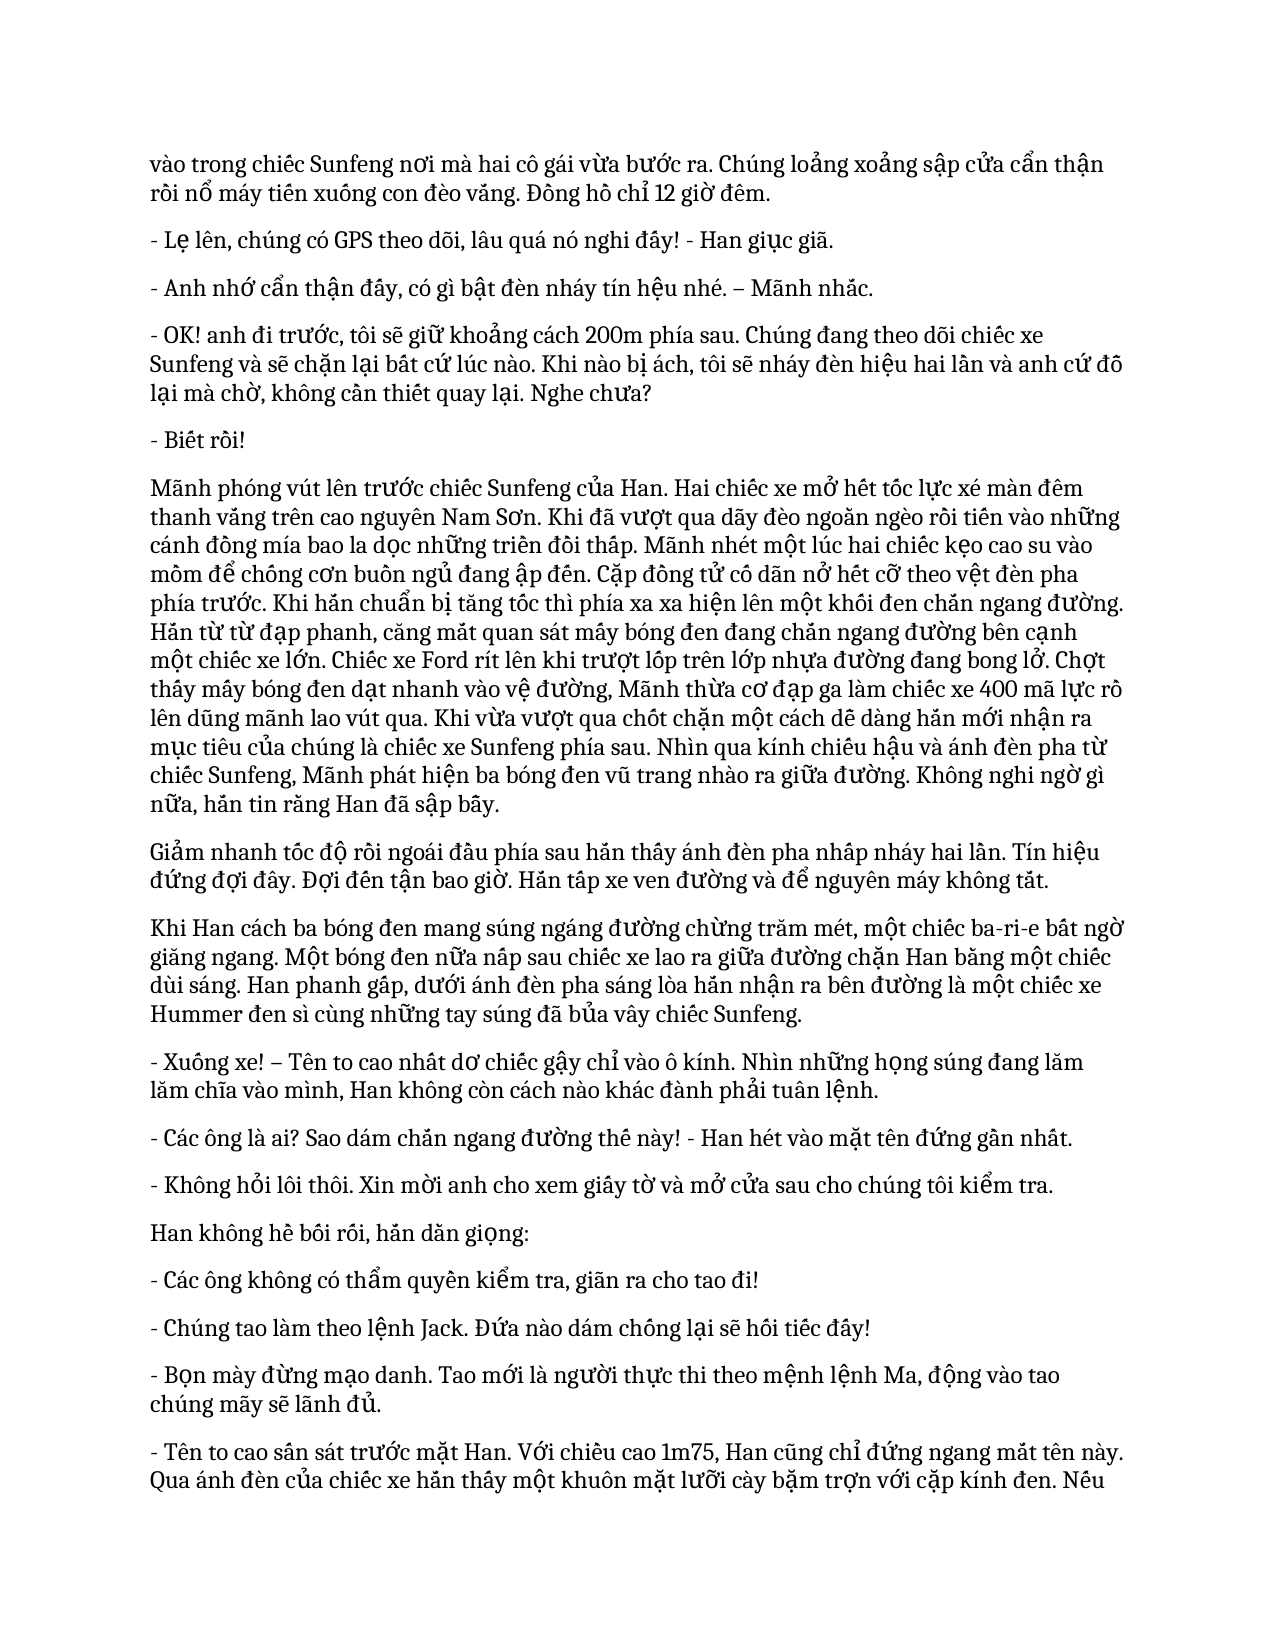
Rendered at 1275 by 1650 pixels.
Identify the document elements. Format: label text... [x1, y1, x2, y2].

text - Lẹ lên, chúng có GPS theo dõi, lâu quá nó nghi đấy! - Han giục giã. [150, 226, 1125, 255]
text Khi Han cách ba bóng đen mang súng ngáng đường chừng trăm mét, một chiếc ba-ri-e bất ngờ giăng ngang. Một bóng đen nữa nấp sau chiếc xe lao ra giữa đường chặn Han bằng một chiếc dùi sáng. Han phanh gấp, dưới ánh đèn pha sáng lòa hắn nhận ra bên đường là một chiếc xe Hummer đen sì cùng những tay súng đã bủa vây chiếc Sunfeng. [150, 914, 1125, 1029]
text Giảm nhanh tốc độ rồi ngoái đầu phía sau hắn thấy ánh đèn pha nhấp nháy hai lần. Tín hiệu đứng đợi đây. Đợi đến tận bao giờ. Hắn tấp xe ven đường và để nguyên máy không tắt. [150, 837, 1125, 895]
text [150, 150, 1125, 207]
text Han không hề bối rối, hắn dằn giọng: [150, 1219, 1125, 1247]
text - Không hỏi lôi thôi. Xin mời anh cho xem giấy tờ và mở cửa sau cho chúng tôi kiểm tra. [150, 1171, 1125, 1200]
text - Các ông là ai? Sao dám chắn ngang đường thế này! - Han hét vào mặt tên đứng gần nhất. [150, 1124, 1125, 1152]
text - Xuống xe! – Tên to cao nhất dơ chiếc gậy chỉ vào ô kính. Nhìn những họng súng đang lăm lăm chĩa vào mình, Han không còn cách nào khác đành phải tuân lệnh. [150, 1047, 1125, 1105]
text - Anh nhớ cẩn thận đấy, có gì bật đèn nháy tín hệu nhé. – Mãnh nhắc. [150, 274, 1125, 302]
text - Bọn mày đừng mạo danh. Tao mới là người thực thi theo mệnh lệnh Ma, động vào tao chúng mãy sẽ lãnh đủ. [150, 1361, 1125, 1419]
text - OK! anh đi trước, tôi sẽ giữ khoảng cách 200m phía sau. Chúng đang theo dõi chiếc xe Sunfeng và sẽ chặn lại bất cứ lúc nào. Khi nào bị ách, tôi sẽ nháy đèn hiệu hai lần và anh cứ đỗ lại mà chờ, không cần thiết quay lại. Nghe chưa? [150, 321, 1125, 407]
text - Các ông không có thẩm quyền kiểm tra, giãn ra cho tao đi! [150, 1266, 1125, 1295]
text - Chúng tao làm theo lệnh Jack. Đứa nào dám chống lại sẽ hối tiếc đấy! [150, 1314, 1125, 1342]
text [150, 1437, 1125, 1495]
text - Biết rồi! [150, 426, 1125, 455]
text Mãnh phóng vút lên trước chiếc Sunfeng của Han. Hai chiếc xe mở hết tốc lực xé màn đêm thanh vắng trên cao nguyên Nam Sơn. Khi đã vượt qua dãy đèo ngoằn ngèo rồi tiến vào những cánh đồng mía bao la dọc những triền đồi thấp. Mãnh nhét một lúc hai chiếc kẹo cao su vào mồm để chống cơn buồn ngủ đang ập đến. Cặp đồng tử cố dãn nở hết cỡ theo vệt đèn pha phía trước. Khi hắn chuẩn bị tăng tốc thì phía xa xa hiện lên một khối đen chắn ngang đường. Hắn từ từ đạp phanh, căng mắt quan sát mấy bóng đen đang chắn ngang đường bên cạnh một chiếc xe lớn. Chiếc xe Ford rít lên khi trượt lốp trên lớp nhựa đường đang bong lở. Chợt thấy mấy bóng đen dạt nhanh vào vệ đường, Mãnh thừa cơ đạp ga làm chiếc xe 400 mã lực rồ lên dũng mãnh lao vút qua. Khi vừa vượt qua chốt chặn một cách dễ dàng hắn mới nhận ra mục tiêu của chúng là chiếc xe Sunfeng phía sau. Nhìn qua kính chiếu hậu và ánh đèn pha từ chiếc Sunfeng, Mãnh phát hiện ba bóng đen vũ trang nhào ra giữa đường. Không nghi ngờ gì nữa, hắn tin rằng Han đã sập bẫy. [150, 474, 1125, 819]
